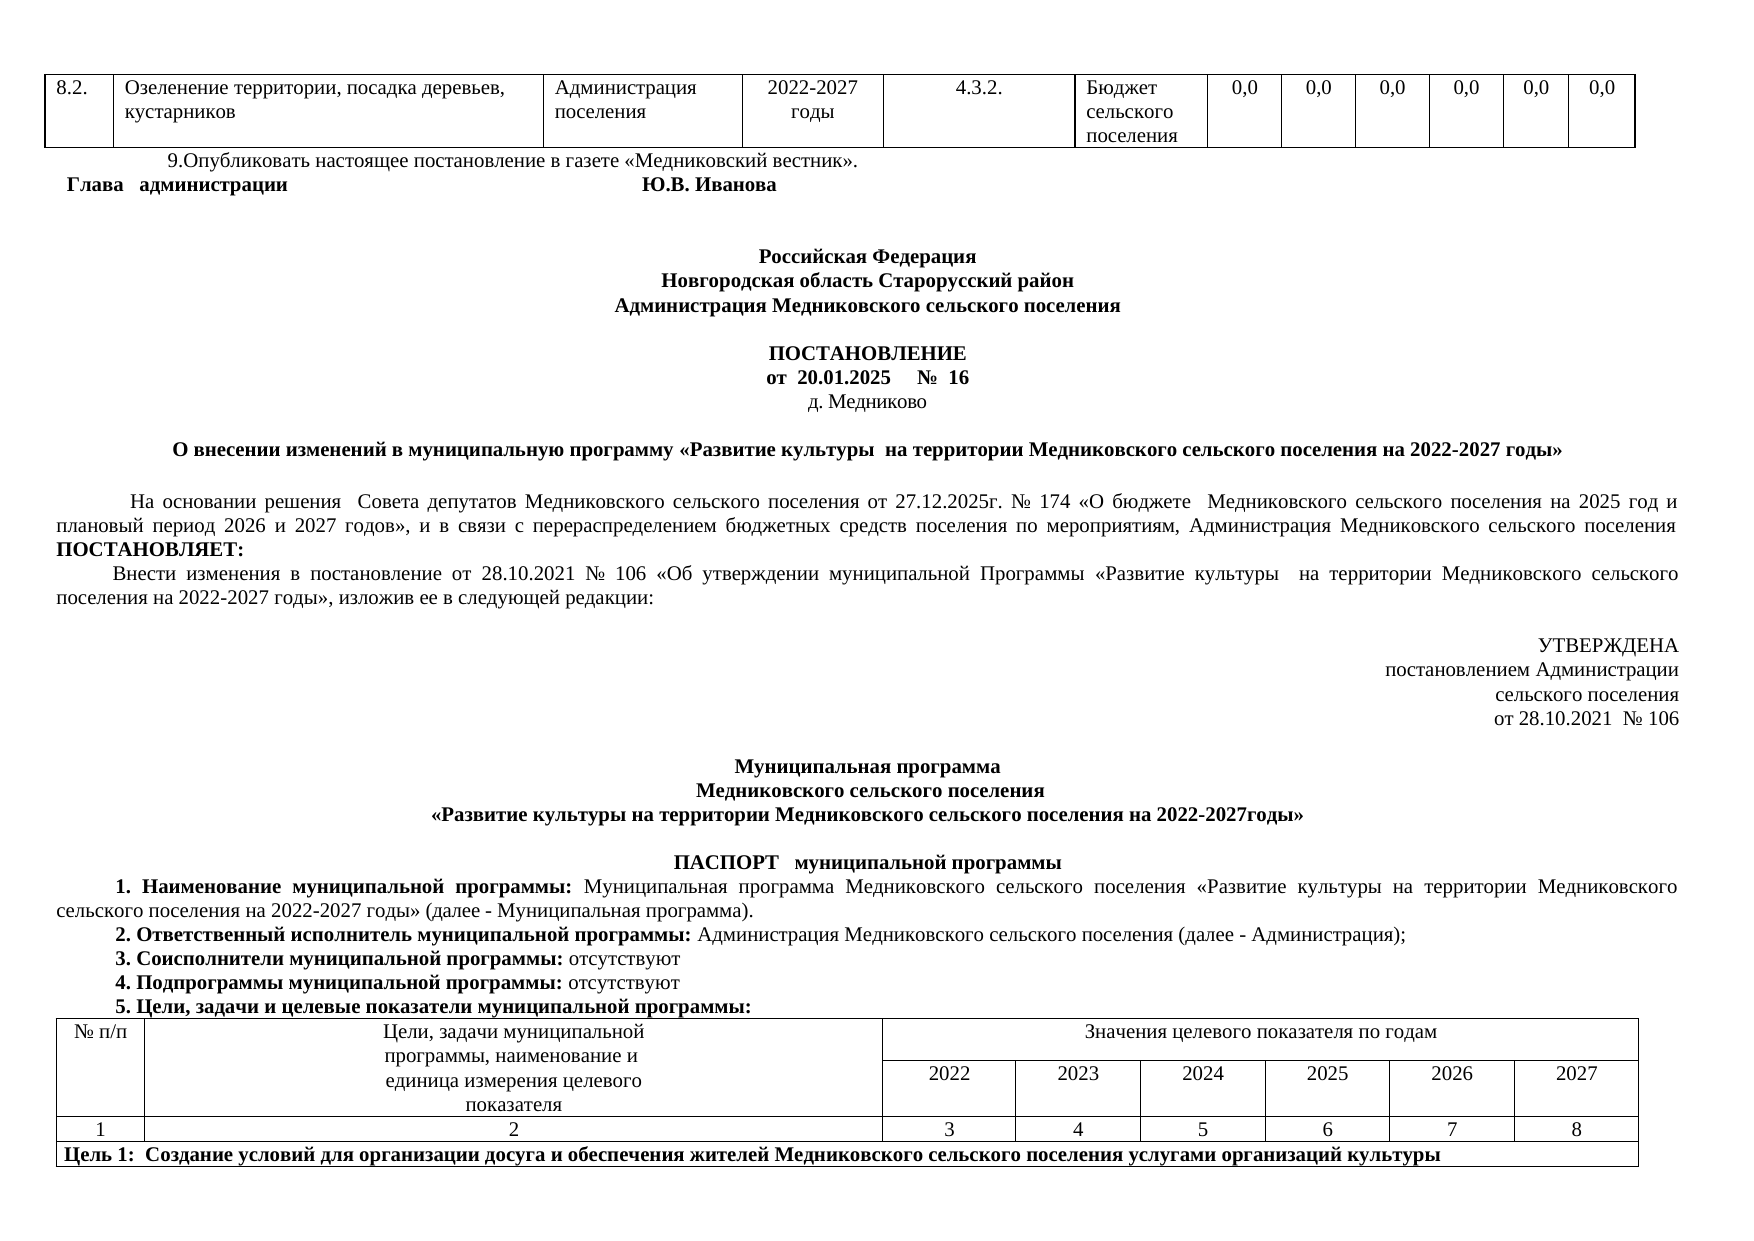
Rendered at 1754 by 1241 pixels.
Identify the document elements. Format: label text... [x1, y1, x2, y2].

table_cell 4.3.2. [884, 75, 1074, 147]
text 3. Соисполнители муниципальной программы: отсутствуют [56, 946, 1679, 970]
text Глава администрации Ю.В. Иванова [56, 172, 1679, 196]
text Внести изменения в постановление от 28.10.2021 № 106 «Об утверждении муниципальной Программы «Развитие культуры на территории Медниковского сельского поселения на 2022-2027 годы», изложив ее в следующей редакции: [56, 561, 1679, 609]
table_cell 2022 [883, 1061, 1015, 1116]
text На основании решения Совета депутатов Медниковского сельского поселения от 27.12.2025г. № 174 «О бюджете Медниковского сельского поселения на 2025 год и плановый период 2026 и 2027 годов», и в связи с перераспределением бюджетных средств поселения по мероприятиям, Администрация Медниковского сельского поселения ПОСТАНОВЛЯЕТ: [56, 489, 1679, 561]
text ПОСТАНОВЛЕНИЕ [56, 341, 1679, 365]
text 5. Цели, задачи и целевые показатели муниципальной программы: [56, 994, 1679, 1018]
text УТВЕРЖДЕНА [56, 633, 1679, 657]
text Администрация Медниковского сельского поселения [56, 292, 1679, 317]
table_cell 2022-2027 годы [743, 75, 883, 147]
table_cell 3 [883, 1117, 1015, 1141]
text 9.Опубликовать настоящее постановление в газете «Медниковский вестник». [167, 148, 1679, 172]
table_cell 0,0 [1208, 75, 1281, 147]
table_cell 2026 [1390, 1061, 1514, 1116]
table_cell Цель 1: Создание условий для организации досуга и обеспечения жителей Медниковского сельского поселения услугами организаций культуры [57, 1142, 1638, 1166]
table_header № п/п [57, 1019, 144, 1116]
text сельского поселения [56, 681, 1679, 706]
text О внесении изменений в муниципальную программу «Развитие культуры на территории Медниковского сельского поселения на 2022-2027 годы» [56, 437, 1679, 461]
table_cell 5 [1141, 1117, 1265, 1141]
table_cell 2025 [1266, 1061, 1389, 1116]
table_cell 7 [1390, 1117, 1514, 1141]
table_header Цели, задачи муниципальной программы, наименование и единица измерения целевого показателя [145, 1019, 882, 1116]
table_cell 6 [1266, 1117, 1389, 1141]
table_cell 2023 [1016, 1061, 1140, 1116]
table_cell 0,0 [1356, 75, 1429, 147]
table_cell Озеленение территории, посадка деревьев, кустарников [114, 75, 543, 147]
table_cell 2027 [1515, 1061, 1638, 1116]
text постановлением Администрации [56, 657, 1679, 681]
text Новгородская область Старорусский район [56, 268, 1679, 292]
text 2. Ответственный исполнитель муниципальной программы: Администрация Медниковского сельского поселения (далее - Администрация); [56, 922, 1679, 946]
table_cell 0,0 [1430, 75, 1503, 147]
table_cell 4 [1016, 1117, 1140, 1141]
table_cell 8.2. [46, 75, 113, 147]
text ПАСПОРТ муниципальной программы [56, 850, 1679, 874]
table_cell 2 [145, 1117, 882, 1141]
table_cell 0,0 [1504, 75, 1568, 147]
table_cell 2024 [1141, 1061, 1265, 1116]
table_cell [544, 75, 742, 147]
text «Развитие культуры на территории Медниковского сельского поселения на 2022-2027годы» [56, 802, 1679, 826]
text Медниковского сельского поселения [56, 778, 1679, 802]
text 1. Наименование муниципальной программы: Муниципальная программа Медниковского сельского поселения «Развитие культуры на территории Медниковского сельского поселения на 2022-2027 годы» (далее - Муниципальная программа). [56, 874, 1679, 922]
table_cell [1076, 75, 1207, 147]
text Российская Федерация [56, 244, 1679, 268]
table_cell 1 [57, 1117, 144, 1141]
table_cell 0,0 [1569, 75, 1634, 147]
text от 28.10.2021 № 106 [56, 706, 1679, 729]
table_cell 8 [1515, 1117, 1638, 1141]
text от 20.01.2025 № 16 [56, 365, 1679, 389]
text д. Медниково [56, 389, 1679, 413]
table_header Значения целевого показателя по годам [883, 1019, 1638, 1060]
text Муниципальная программа [56, 754, 1679, 778]
text 4. Подпрограммы муниципальной программы: отсутствуют [56, 970, 1679, 994]
table_cell 0,0 [1282, 75, 1355, 147]
